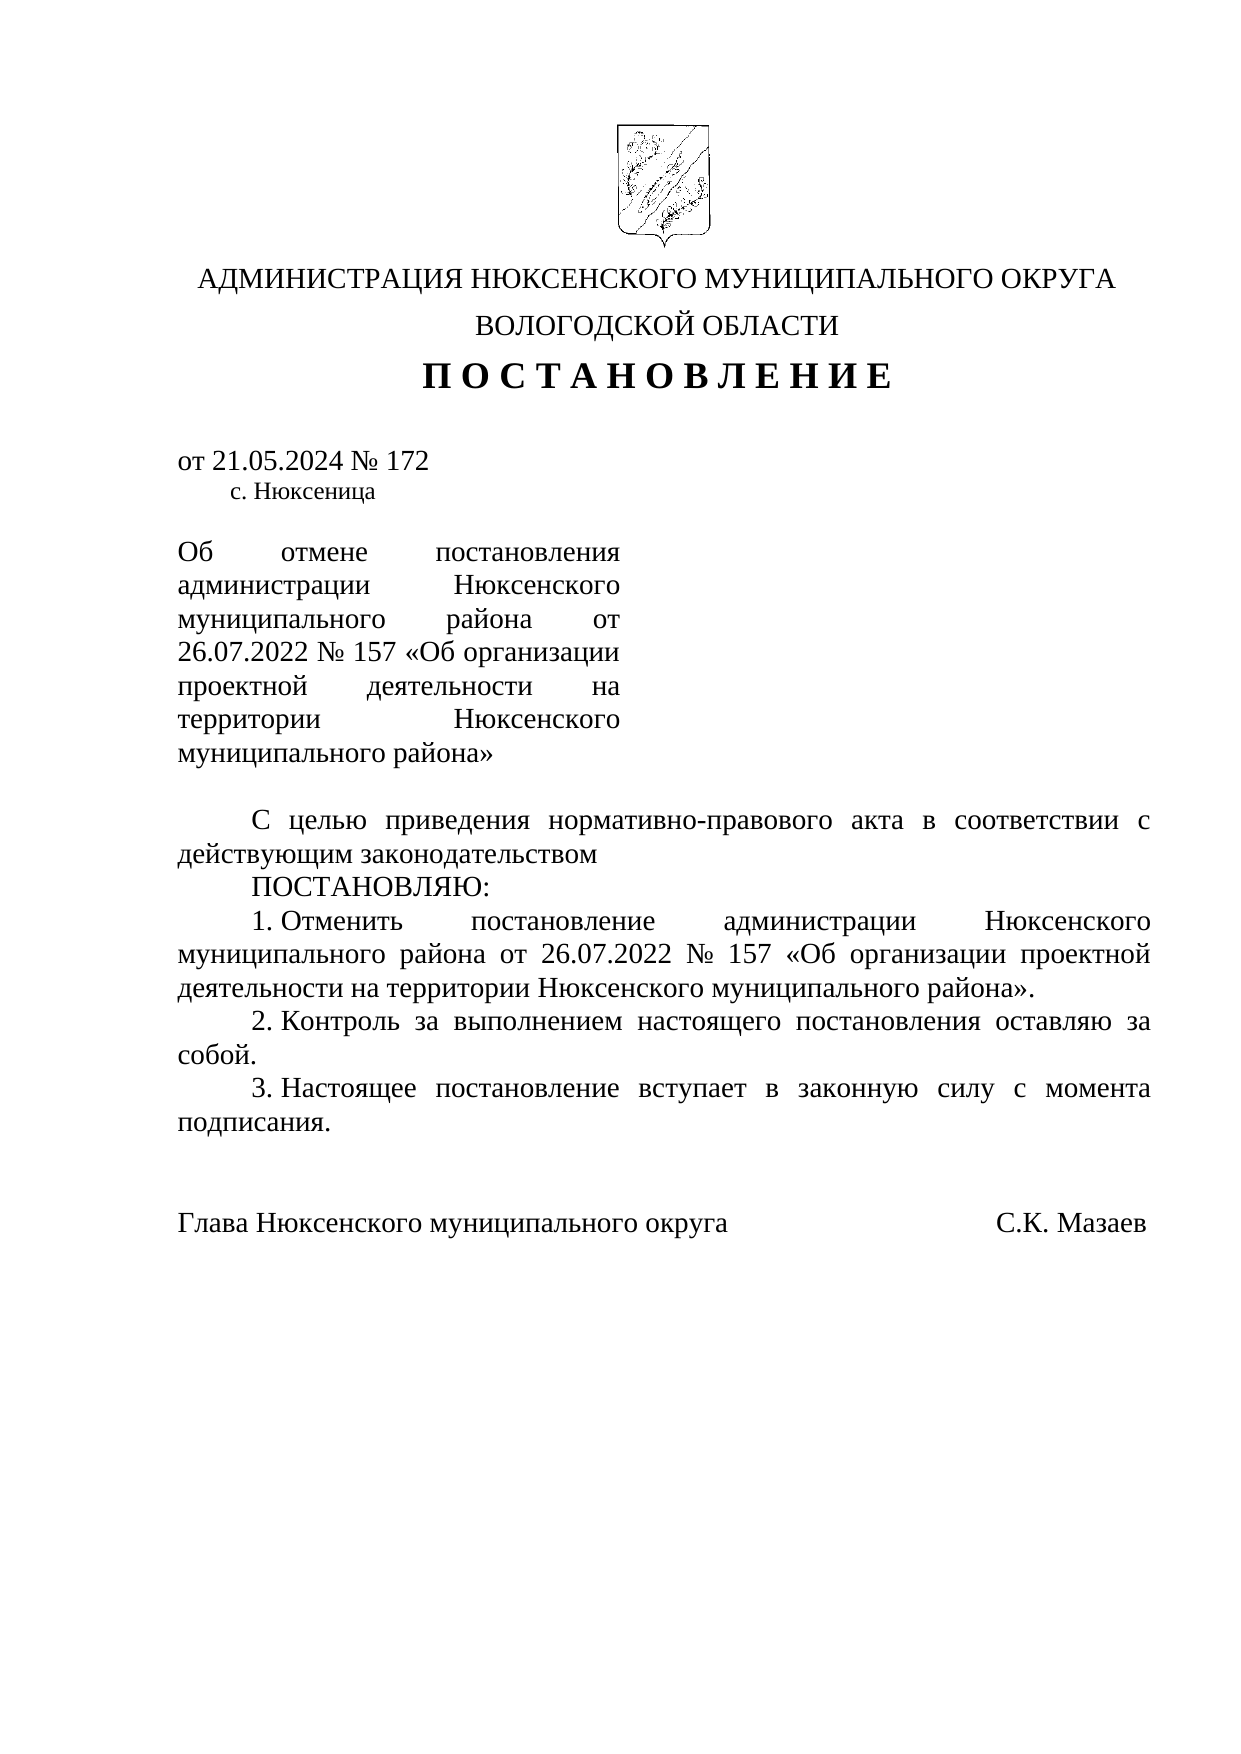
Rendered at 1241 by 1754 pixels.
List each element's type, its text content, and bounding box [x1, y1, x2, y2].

list Настоящее постановление вступает в законную силу с момента подписания. [177, 1071, 1152, 1138]
list Отменить постановление администрации Нюксенского муниципального района от 26.07.2022 № 157 «Об организации проектной деятельности на территории Нюксенского муниципального района». [177, 903, 1152, 1003]
text ПОСТАНОВЛЯЮ: [177, 869, 1152, 903]
text С целью приведения нормативно-правового акта в соответствии с действующим законодательством [177, 802, 1152, 869]
text от 21.05.2024 № 172 [177, 443, 1152, 476]
text ВОЛОГОДСКОЙ ОБЛАСТИ [177, 308, 1137, 341]
text Глава Нюксенского муниципального округа С.К. Мазаев [177, 1205, 1152, 1238]
picture [607, 118, 722, 248]
text с. Нюксеница [177, 476, 428, 505]
text П О С Т А Н О В Л Е Н И Е [177, 354, 1137, 397]
text АДМИНИСТРАЦИЯ НЮКСЕНСКОГО МУНИЦИПАЛЬНОГО ОКРУГА [177, 262, 1137, 295]
list Контроль за выполнением настоящего постановления оставляю за собой. [177, 1003, 1152, 1071]
text Об отмене постановления администрации Нюксенского муниципального района от 26.07.2022 № 157 «Об организации проектной деятельности на территории Нюксенского муниципального района» [177, 534, 620, 769]
